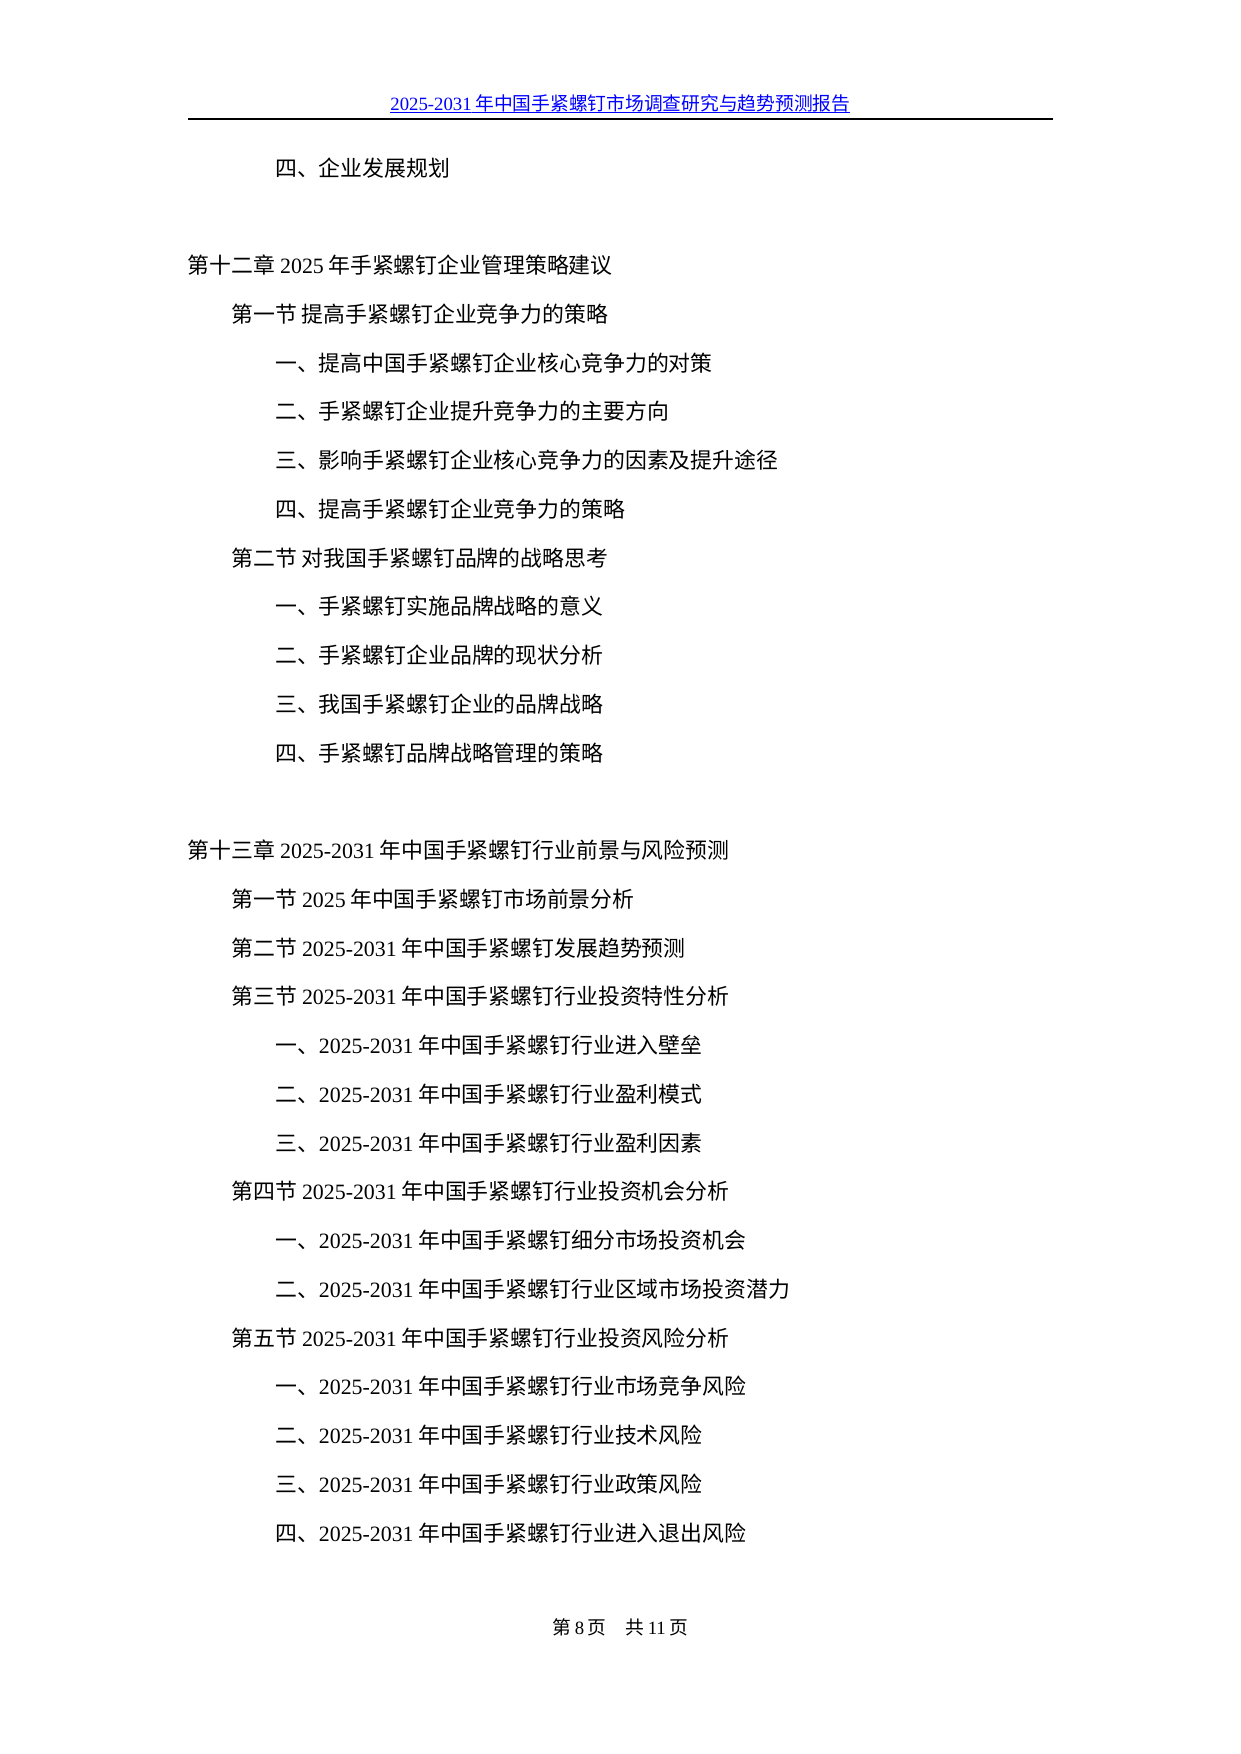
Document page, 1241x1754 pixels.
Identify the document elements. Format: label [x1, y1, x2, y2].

text [187, 150, 1053, 1548]
